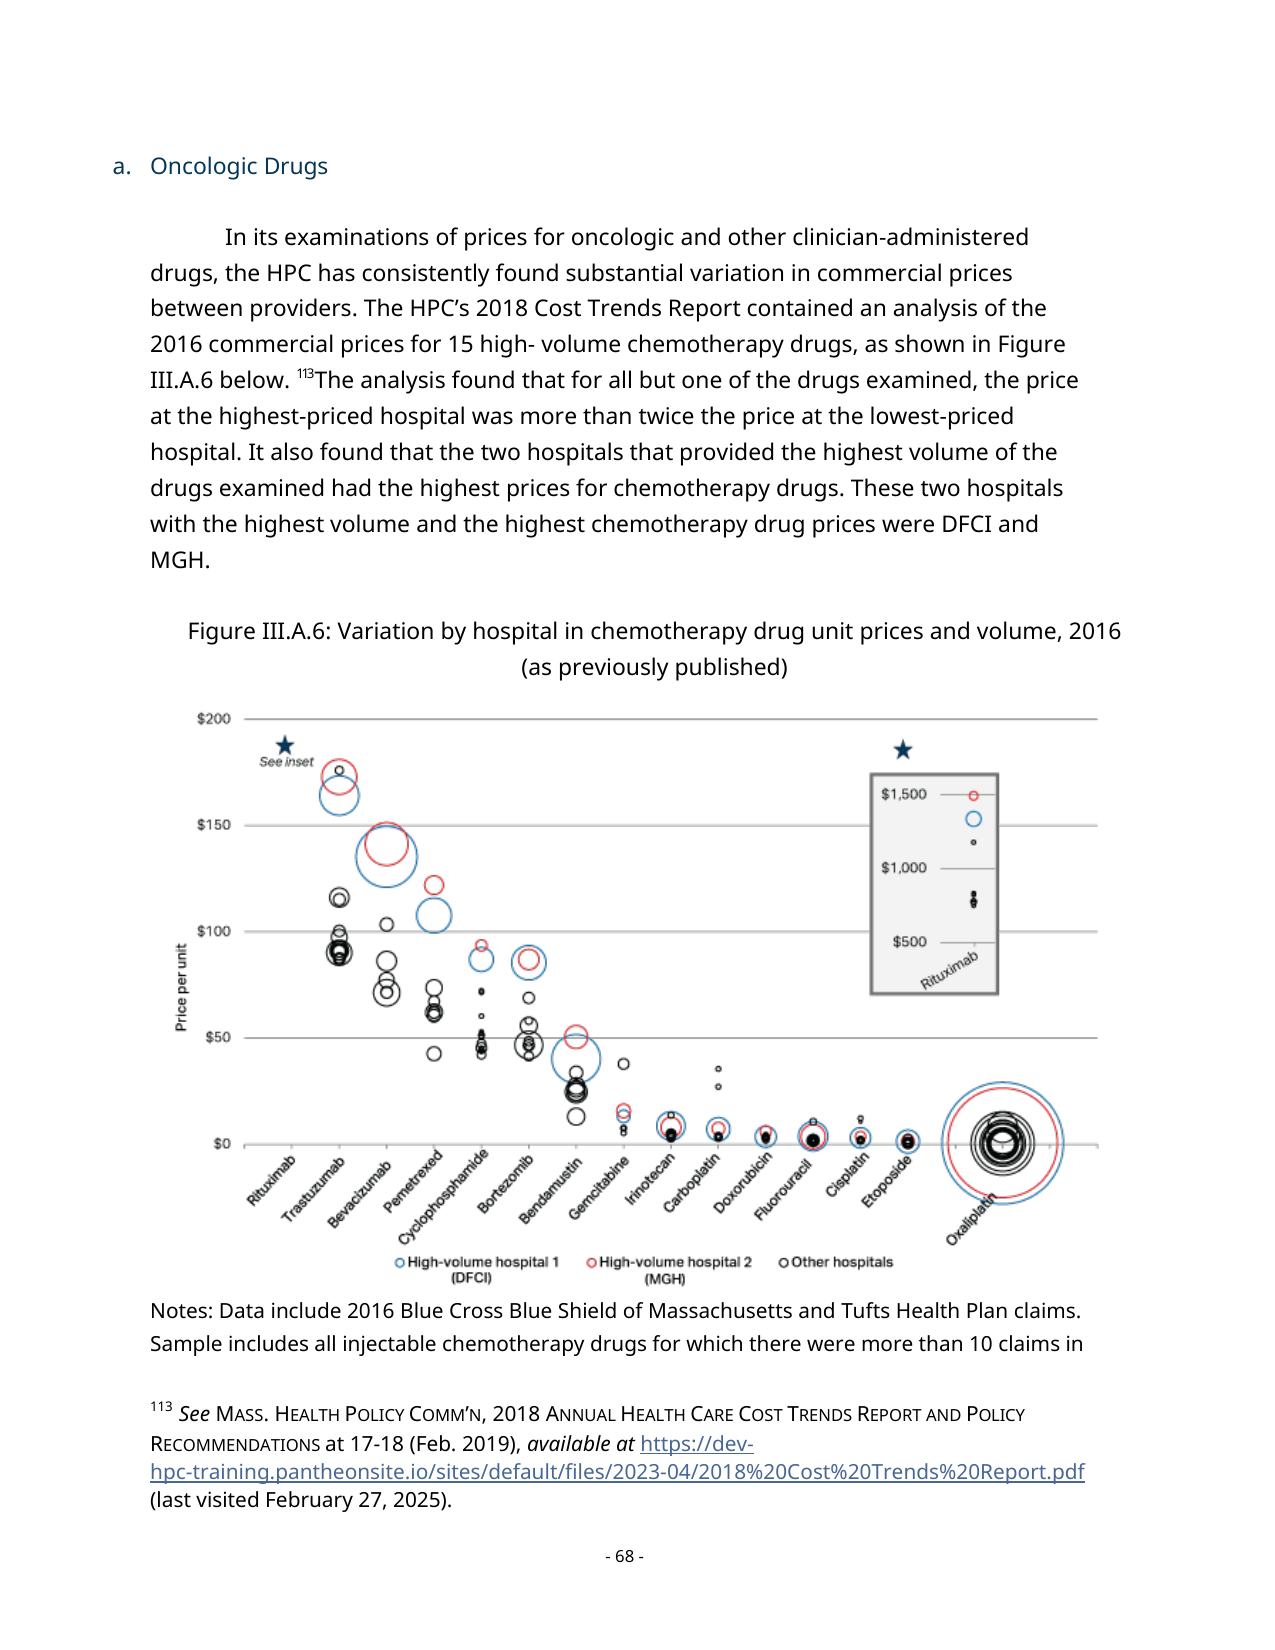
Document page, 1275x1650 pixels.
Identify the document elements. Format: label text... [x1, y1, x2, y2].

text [150, 1296, 1095, 1357]
picture [150, 686, 1123, 1291]
text Figure III.A.6: Variation by hospital in chemotherapy drug unit prices and volume, 2016 (as previously published) [187, 615, 1125, 682]
list Oncologic Drugs [112, 150, 1198, 181]
text In its examinations of prices for oncologic and other clinician-administered drugs, the HPC has consistently found substantial variation in commercial prices between providers. The HPC’s 2018 Cost Trends Report contained an analysis of the 2016 commercial prices for 15 high- volume chemotherapy drugs, as shown in Figure III.A.6 below. The analysis found that for all but one of the drugs examined, the price at the highest-priced hospital was more than twice the price at the lowest-priced hospital. It also found that the two hospitals that provided the highest volume of the drugs examined had the highest prices for chemotherapy drugs. These two hospitals with the highest volume and the highest chemotherapy drug prices were DFCI and MGH. [150, 221, 1093, 575]
